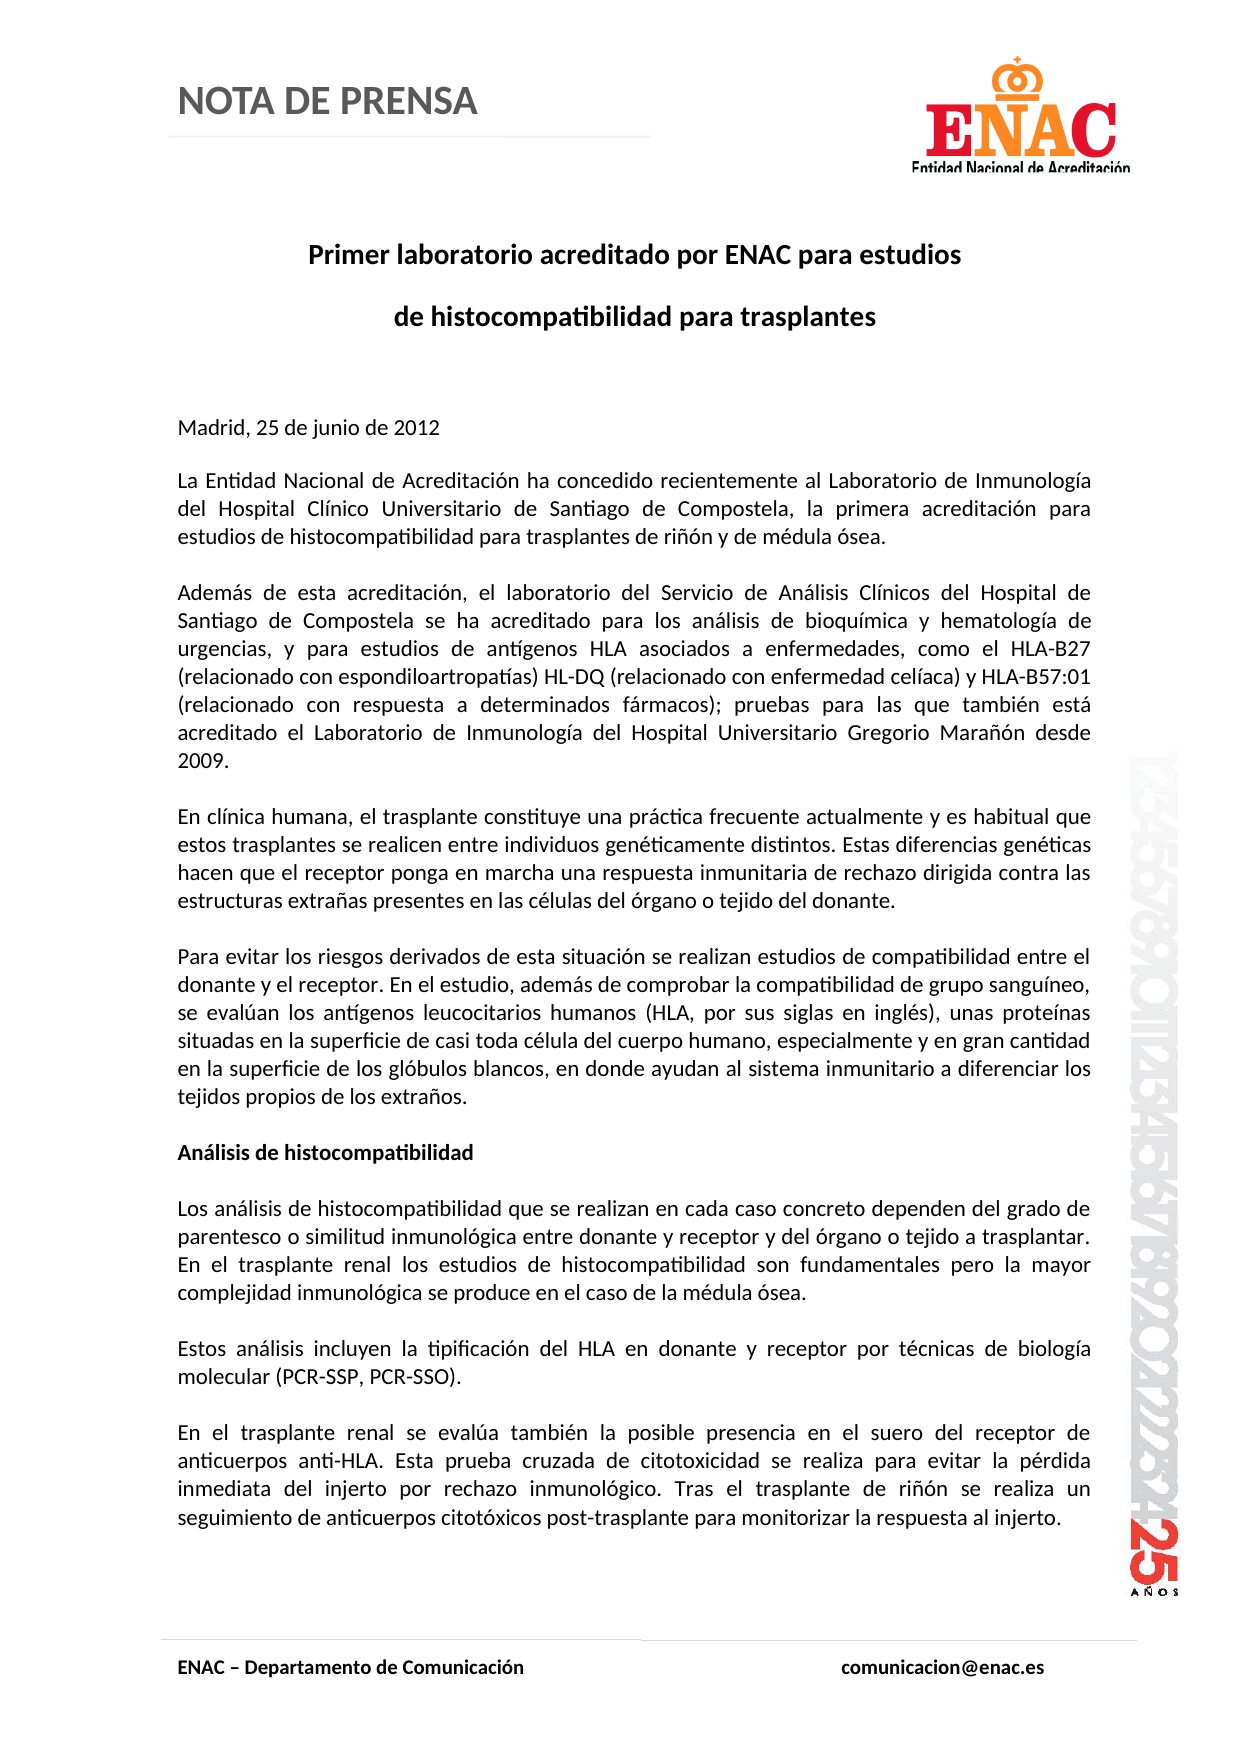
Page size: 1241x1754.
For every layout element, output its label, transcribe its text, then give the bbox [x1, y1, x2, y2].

text Análisis de histocompatibilidad [177, 1138, 1092, 1166]
text Primer laboratorio acreditado por ENAC para estudios [177, 236, 1092, 272]
text Los análisis de histocompatibilidad que se realizan en cada caso concreto dependen del grado de parentesco o similitud inmunológica entre donante y receptor y del órgano o tejido a trasplantar. En el trasplante renal los estudios de histocompatibilidad son fundamentales pero la mayor complejidad inmunológica se produce en el caso de la médula ósea. [177, 1194, 1093, 1306]
text Para evitar los riesgos derivados de esta situación se realizan estudios de compatibilidad entre el donante y el receptor. En el estudio, además de comprobar la compatibilidad de grupo sanguíneo, se evalúan los antígenos leucocitarios humanos (HLA, por sus siglas en inglés), unas proteínas situadas en la superficie de casi toda célula del cuerpo humano, especialmente y en gran cantidad en la superficie de los glóbulos blancos, en donde ayudan al sistema inmunitario a diferenciar los tejidos propios de los extraños. [177, 942, 1093, 1110]
text Además de esta acreditación, el laboratorio del Servicio de Análisis Clínicos del Hospital de Santiago de Compostela se ha acreditado para los análisis de bioquímica y hematología de urgencias, y para estudios de antígenos HLA asociados a enfermedades, como el HLA-B27 (relacionado con espondiloartropatías) HL-DQ (relacionado con enfermedad celíaca) y HLA-B57:01 (relacionado con respuesta a determinados fármacos); pruebas para las que también está acreditado el Laboratorio de Inmunología del Hospital Universitario Gregorio Marañón desde 2009. [177, 578, 1093, 774]
picture [912, 56, 1130, 172]
text En el trasplante renal se evalúa también la posible presencia en el suero del receptor de anticuerpos anti-HLA. Esta prueba cruzada de citotoxicidad se realiza para evitar la pérdida inmediata del injerto por rechazo inmunológico. Tras el trasplante de riñón se realiza un seguimiento de anticuerpos citotóxicos post-trasplante para monitorizar la respuesta al injerto. [177, 1418, 1093, 1531]
text En clínica humana, el trasplante constituye una práctica frecuente actualmente y es habitual que estos trasplantes se realicen entre individuos genéticamente distintos. Estas diferencias genéticas hacen que el receptor ponga en marcha una respuesta inmunitaria de rechazo dirigida contra las estructuras extrañas presentes en las células del órgano o tejido del donante. [177, 802, 1093, 914]
picture [1082, 593, 1213, 1613]
text Madrid, 25 de junio de 2012 [177, 413, 1092, 441]
text La Entidad Nacional de Acreditación ha concedido recientemente al Laboratorio de Inmunología del Hospital Clínico Universitario de Santiago de Compostela, la primera acreditación para estudios de histocompatibilidad para trasplantes de riñón y de médula ósea. [177, 466, 1093, 550]
text de histocompatibilidad para trasplantes [177, 298, 1092, 334]
text Estos análisis incluyen la tipificación del HLA en donante y receptor por técnicas de biología molecular (PCR-SSP, PCR-SSO). [177, 1334, 1093, 1391]
